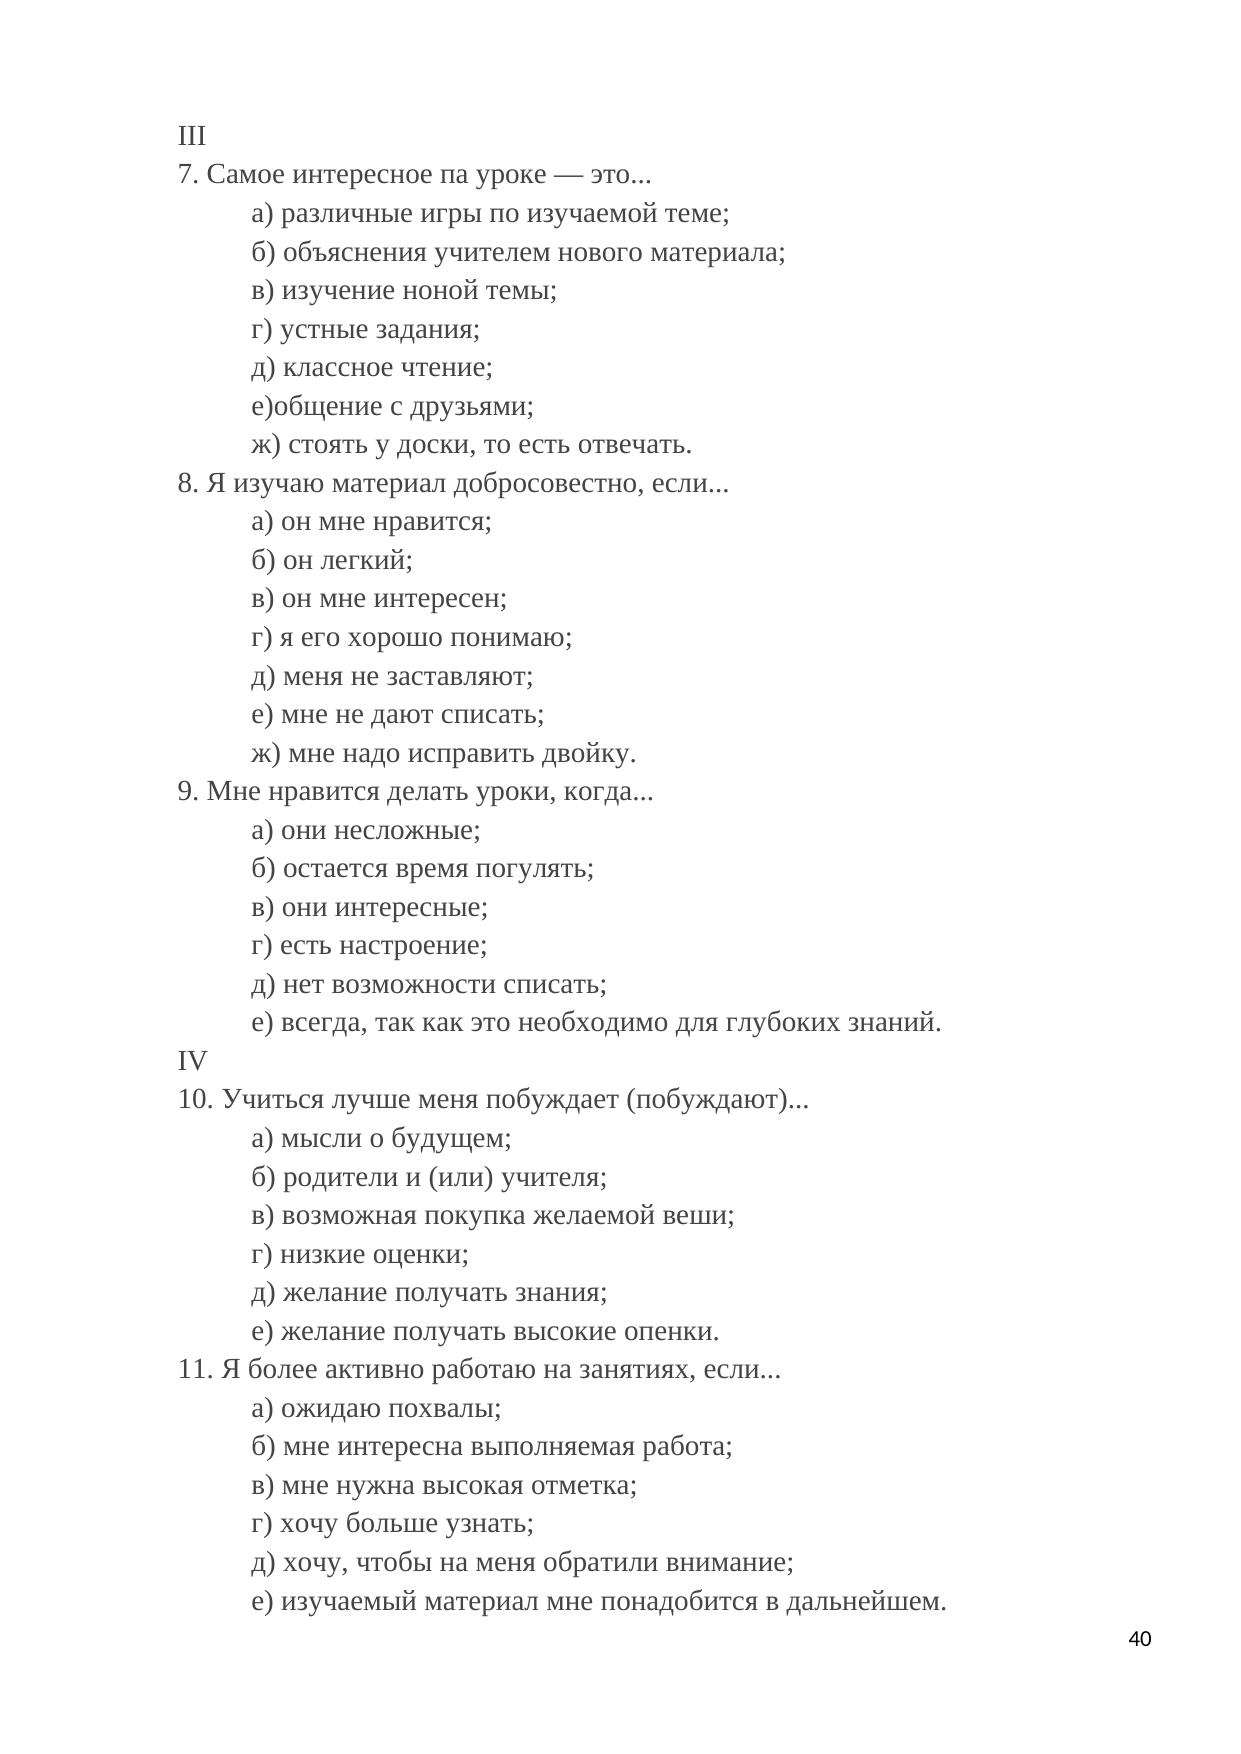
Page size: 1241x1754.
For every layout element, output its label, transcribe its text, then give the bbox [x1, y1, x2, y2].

text в) возможная покупка желаемой веши; [251, 1197, 1152, 1231]
text ж) мне надо исправить двойку. [251, 735, 1152, 768]
text в) изучение ноной темы; [251, 272, 1152, 306]
text III [177, 118, 1152, 152]
text а) мысли о будущем; [251, 1120, 1152, 1154]
text б) объяснения учителем нового материала; [251, 234, 1152, 267]
text е) мне не дают списать; [251, 696, 1152, 730]
text г) устные задания; [251, 311, 1152, 344]
text а) они несложные; [251, 812, 1152, 845]
text 11. Я более активно работаю на занятиях, если... [177, 1351, 1152, 1385]
text 10. Учиться лучше меня побуждает (побуждают)... [177, 1082, 1152, 1115]
text д) хочу, чтобы на меня обратили внимание; [251, 1544, 1152, 1578]
text в) они интересные; [251, 889, 1152, 922]
text б) родители и (или) учителя; [251, 1159, 1152, 1192]
text б) он легкий; [251, 542, 1152, 576]
text а) различные игры по изучаемой теме; [251, 195, 1152, 229]
text ж) стоять у доски, то есть отвечать. [251, 426, 1152, 460]
text б) мне интересна выполняемая работа; [251, 1428, 1152, 1462]
text в) он мне интересен; [251, 581, 1152, 614]
text д) нет возможности списать; [251, 966, 1152, 999]
text д) желание получать знания; [251, 1274, 1152, 1308]
text в) мне нужна высокая отметка; [251, 1467, 1152, 1501]
text 8. Я изучаю материал добросовестно, если... [177, 465, 1152, 498]
text г) есть настроение; [251, 927, 1152, 961]
text д) классное чтение; [251, 349, 1152, 383]
text д) меня не заставляют; [251, 658, 1152, 691]
text е)общение с друзьями; [251, 388, 1152, 421]
text г) я его хорошо понимаю; [251, 619, 1152, 653]
text IV [177, 1043, 1152, 1077]
text г) низкие оценки; [251, 1236, 1152, 1269]
text г) хочу больше узнать; [251, 1506, 1152, 1539]
text а) ожидаю похвалы; [251, 1390, 1152, 1423]
text 9. Мне нравится делать уроки, когда... [177, 773, 1152, 807]
text е) всегда, так как это необходимо для глубоких знаний. [251, 1004, 1152, 1038]
text а) он мне нравится; [251, 503, 1152, 537]
text е) изучаемый материал мне понадобится в дальнейшем. [251, 1583, 1152, 1616]
text 7. Самое интересное па уроке — это... [177, 157, 1152, 190]
text б) остается время погулять; [251, 850, 1152, 884]
text е) желание получать высокие опенки. [251, 1313, 1152, 1346]
